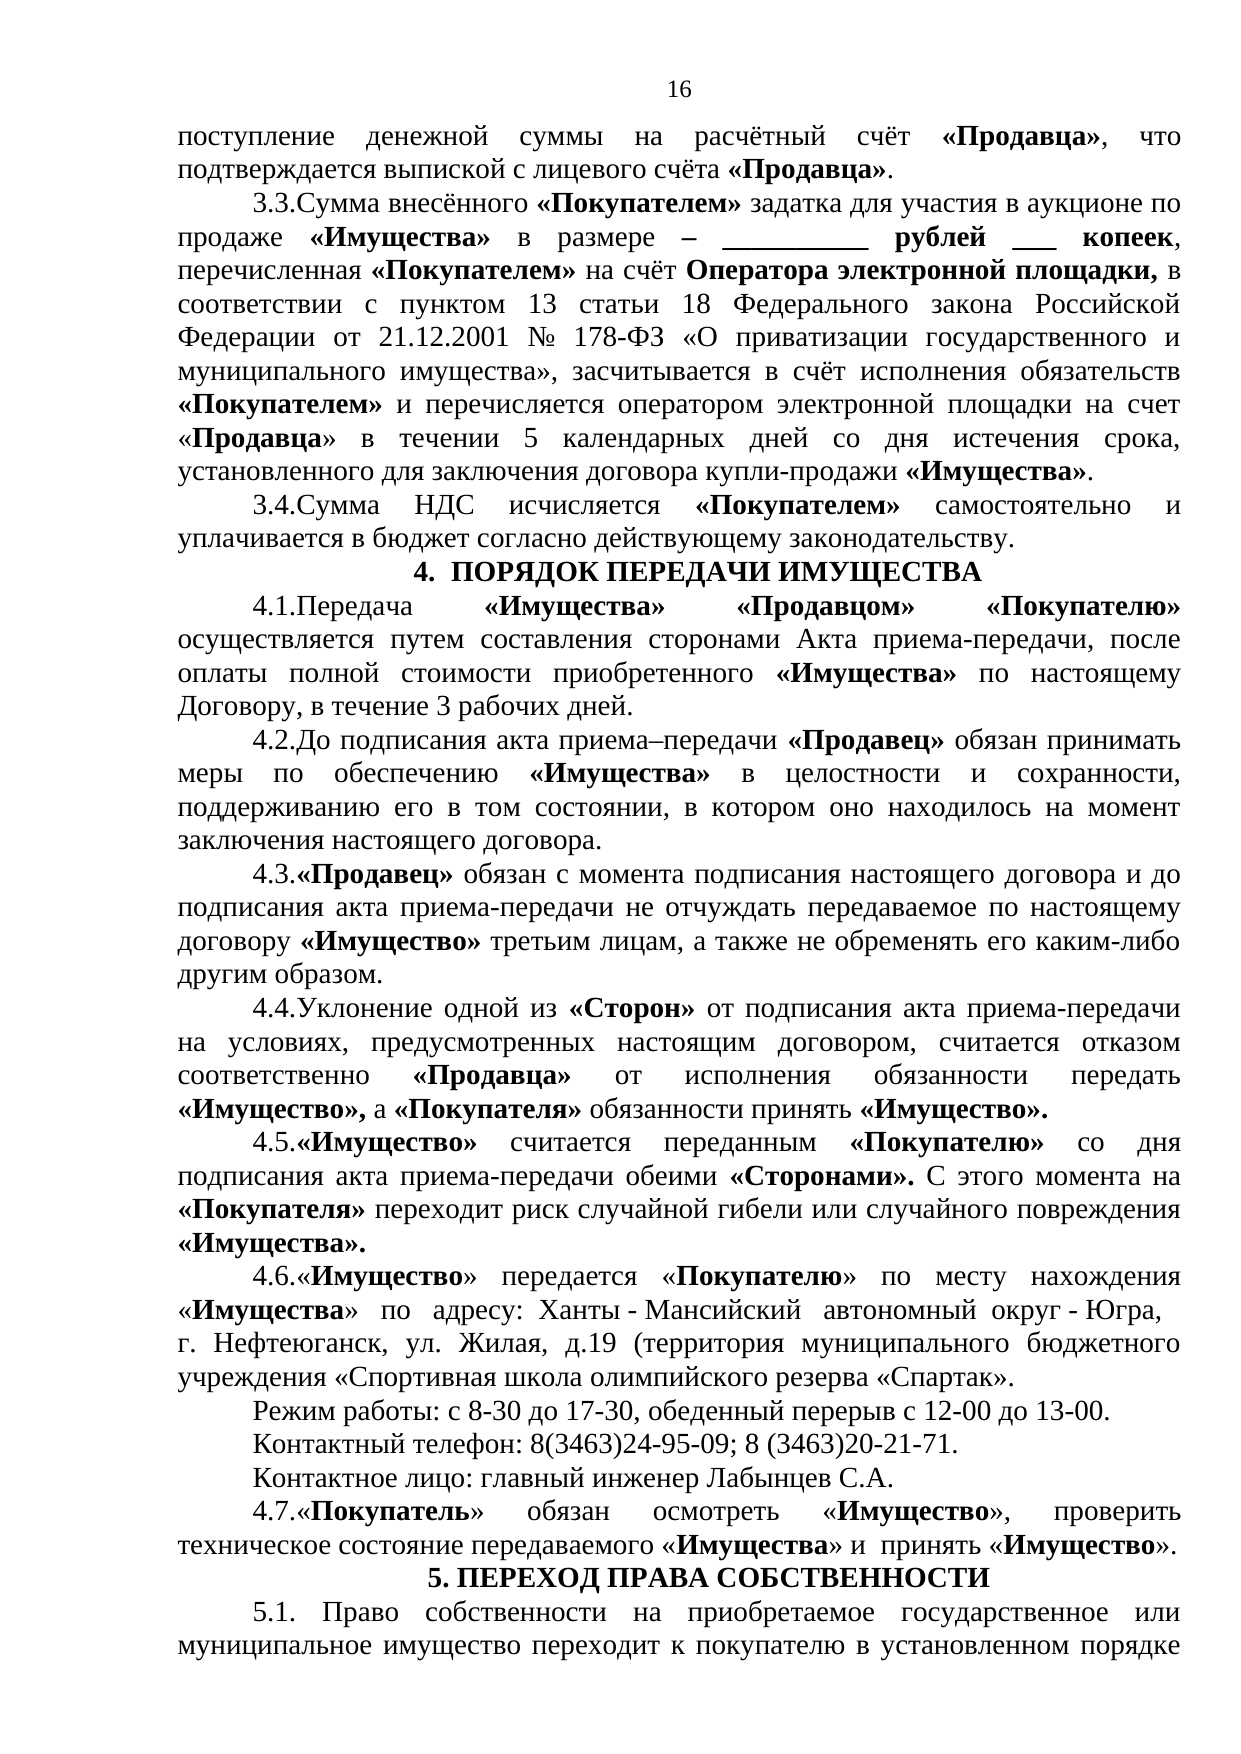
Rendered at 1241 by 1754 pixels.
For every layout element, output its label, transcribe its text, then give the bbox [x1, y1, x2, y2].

text 3.3.Сумма внесённого «Покупателем» задатка для участия в аукционе по продаже «Имущества» в размере – __________ рублей ___ копеек, перечисленная «Покупателем» на счёт Оператора электронной площадки, в соответствии с пунктом 13 статьи 18 Федерального закона Российской Федерации от 21.12.2001 № 178-ФЗ «О приватизации государственного и муниципального имущества», засчитывается в счёт исполнения обязательств «Покупателем» и перечисляется оператором электронной площадки на счет «Продавца» в течении 5 календарных дней со дня истечения срока, установленного для заключения договора купли-продажи «Имущества». [177, 185, 1181, 487]
text 4.5.«Имущество» считается переданным «Покупателю» со дня подписания акта приема-передачи обеими «Сторонами». С этого момента на «Покупателя» переходит риск случайной гибели или случайного повреждения «Имущества». [177, 1124, 1181, 1258]
text 4.1.Передача «Имущества» «Продавцом» «Покупателю» осуществляется путем составления сторонами Акта приема-передачи, после оплаты полной стоимости приобретенного «Имущества» по настоящему Договору, в течение 3 рабочих дней. [177, 588, 1181, 722]
text Режим работы: с 8-30 до 17-30, обеденный перерыв с 12-00 до 13-00. [177, 1393, 1181, 1426]
text 3.4.Сумма НДС исчисляется «Покупателем» самостоятельно и уплачивается в бюджет согласно действующему законодательству. [177, 487, 1181, 554]
text 4.7.«Покупатель» обязан осмотреть «Имущество», проверить техническое состояние передаваемого «Имущества» и принять «Имущество». [177, 1493, 1181, 1560]
text 4.6.«Имущество» передается «Покупателю» по месту нахождения «Имущества» по адресу: Ханты - Мансийский автономный округ - Югра, [177, 1258, 1181, 1326]
list ПОРЯДОК ПЕРЕДАЧИ ИМУЩЕСТВА [214, 554, 1181, 588]
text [177, 118, 1181, 185]
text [177, 1594, 1181, 1661]
text 4.2.До подписания акта приема–передачи «Продавец» обязан принимать меры по обеспечению «Имущества» в целостности и сохранности, поддерживанию его в том состоянии, в котором оно находилось на момент заключения настоящего договора. [177, 722, 1181, 856]
text 4.3.«Продавец» обязан с момента подписания настоящего договора и до подписания акта приема-передачи не отчуждать передаваемое по настоящему договору «Имущество» третьим лицам, а также не обременять его каким-либо другим образом. [177, 856, 1181, 990]
text г. Нефтеюганск, ул. Жилая, д.19 (территория муниципального бюджетного учреждения «Спортивная школа олимпийского резерва «Спартак». [177, 1326, 1181, 1393]
text Контактное лицо: главный инженер Лабынцев С.А. [177, 1460, 1181, 1493]
text 5. ПЕРЕХОД ПРАВА СОБСТВЕННОСТИ [177, 1560, 1181, 1594]
text Контактный телефон: 8(3463)24-95-09; 8 (3463)20-21-71. [177, 1426, 1181, 1460]
text 4.4.Уклонение одной из «Сторон» от подписания акта приема-передачи на условиях, предусмотренных настоящим договором, считается отказом соответственно «Продавца» от исполнения обязанности передать «Имущество», а «Покупателя» обязанности принять «Имущество». [177, 990, 1181, 1124]
